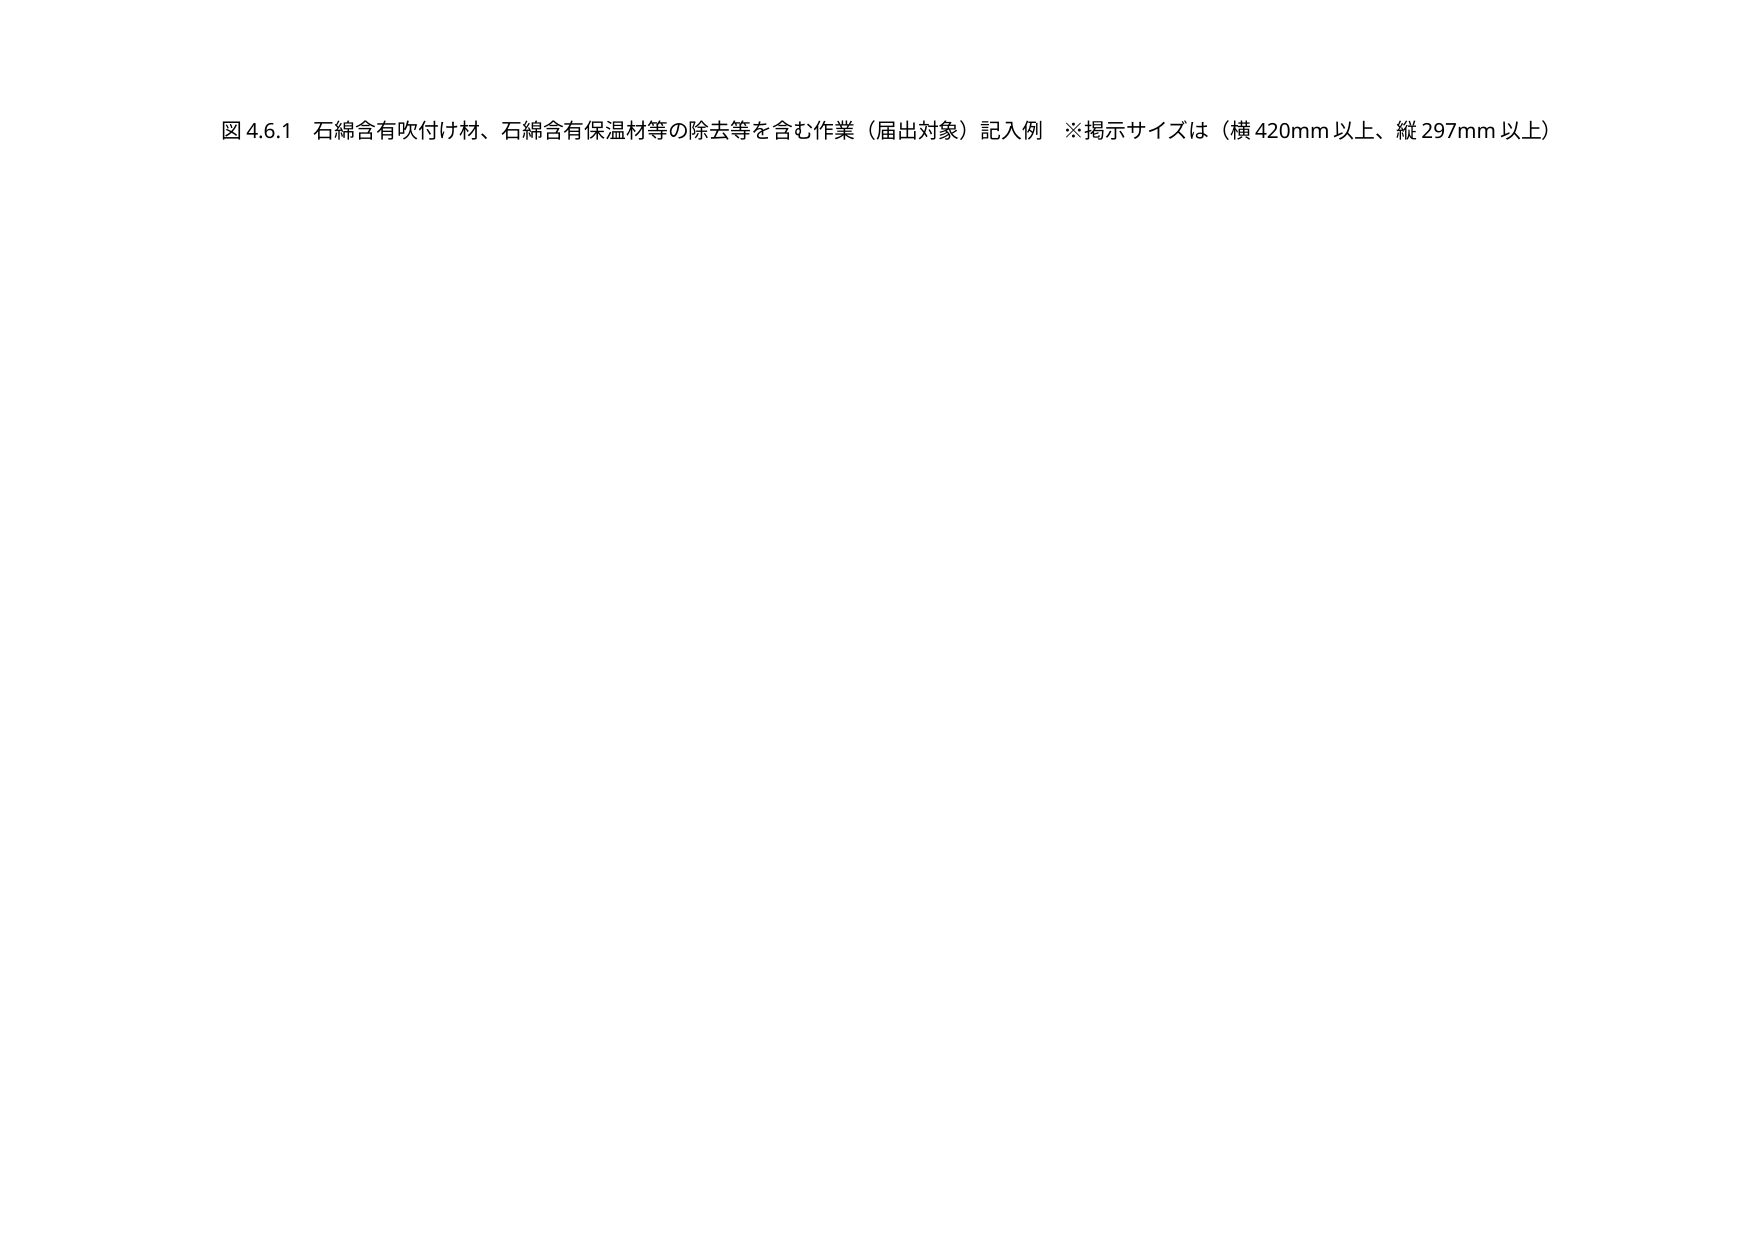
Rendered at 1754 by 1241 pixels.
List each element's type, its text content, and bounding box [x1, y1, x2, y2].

text 図4.6.1 石綿含有吹付け材、石綿含有保温材等の除去等を含む作業（届出対象）記入例 ※掲示サイズは（横420mm以上、縦297mm以上） [177, 114, 1606, 144]
